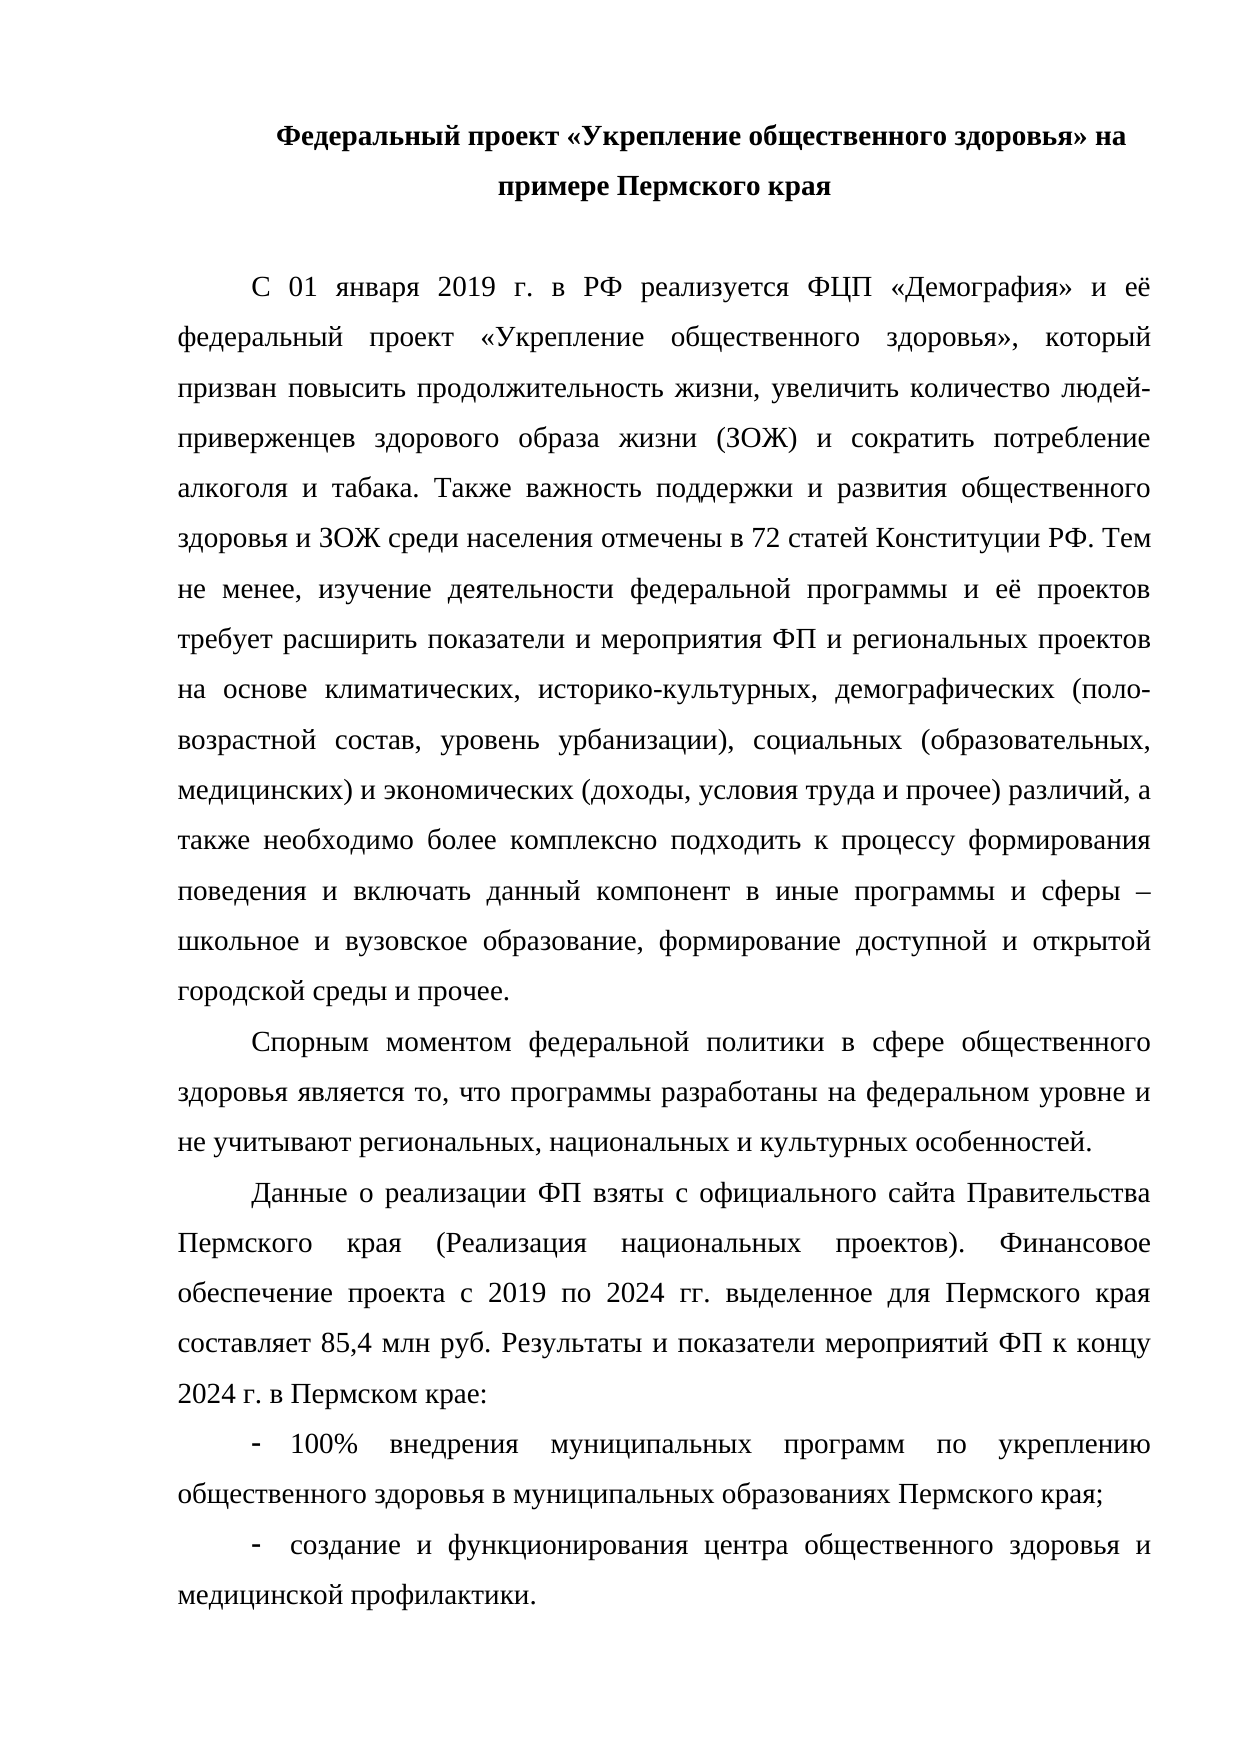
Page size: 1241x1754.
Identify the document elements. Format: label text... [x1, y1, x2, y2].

text Спорным моментом федеральной политики в сфере общественного здоровья является то, что программы разработаны на федеральном уровне и не учитывают региональных, национальных и культурных особенностей. [177, 1024, 1152, 1158]
text С 01 января . в РФ реализуется ФЦП «Демография» и её федеральный проект «Укрепление общественного здоровья», который призван повысить продолжительность жизни, увеличить количество людей-приверженцев здорового образа жизни (ЗОЖ) и сократить потребление алкоголя и табака. Также важность поддержки и развития общественного здоровья и ЗОЖ среди населения отмечены в 72 статей Конституции РФ. Тем не менее, изучение деятельности федеральной программы и её проектов требует расширить показатели и мероприятия ФП и региональных проектов на основе климатических, историко-культурных, демографических (поло-возрастной состав, уровень урбанизации), социальных (образовательных, медицинских) и экономических (доходы, условия труда и прочее) различий, а также необходимо более комплексно подходить к процессу формирования поведения и включать данный компонент в иные программы и сферы – школьное и вузовское образование, формирование доступной и открытой городской среды и прочее. [177, 269, 1152, 1007]
list 100% внедрения муниципальных программ по укреплению общественного здоровья в муниципальных образованиях Пермского края; [177, 1426, 1152, 1510]
text Данные о реализации ФП взяты с официального сайта Правительства Пермского края (Реализация национальных проектов). Финансовое обеспечение проекта с 2019 по 2024 гг. выделенное для Пермского края составляет 85,4 млн руб. Результаты и показатели мероприятий ФП к концу 2024 г. в Пермском крае: [177, 1175, 1152, 1409]
text Федеральный проект «Укрепление общественного здоровья» на примере Пермского края [177, 118, 1152, 202]
list создание и функционирования центра общественного здоровья и медицинской профилактики. [177, 1527, 1152, 1611]
